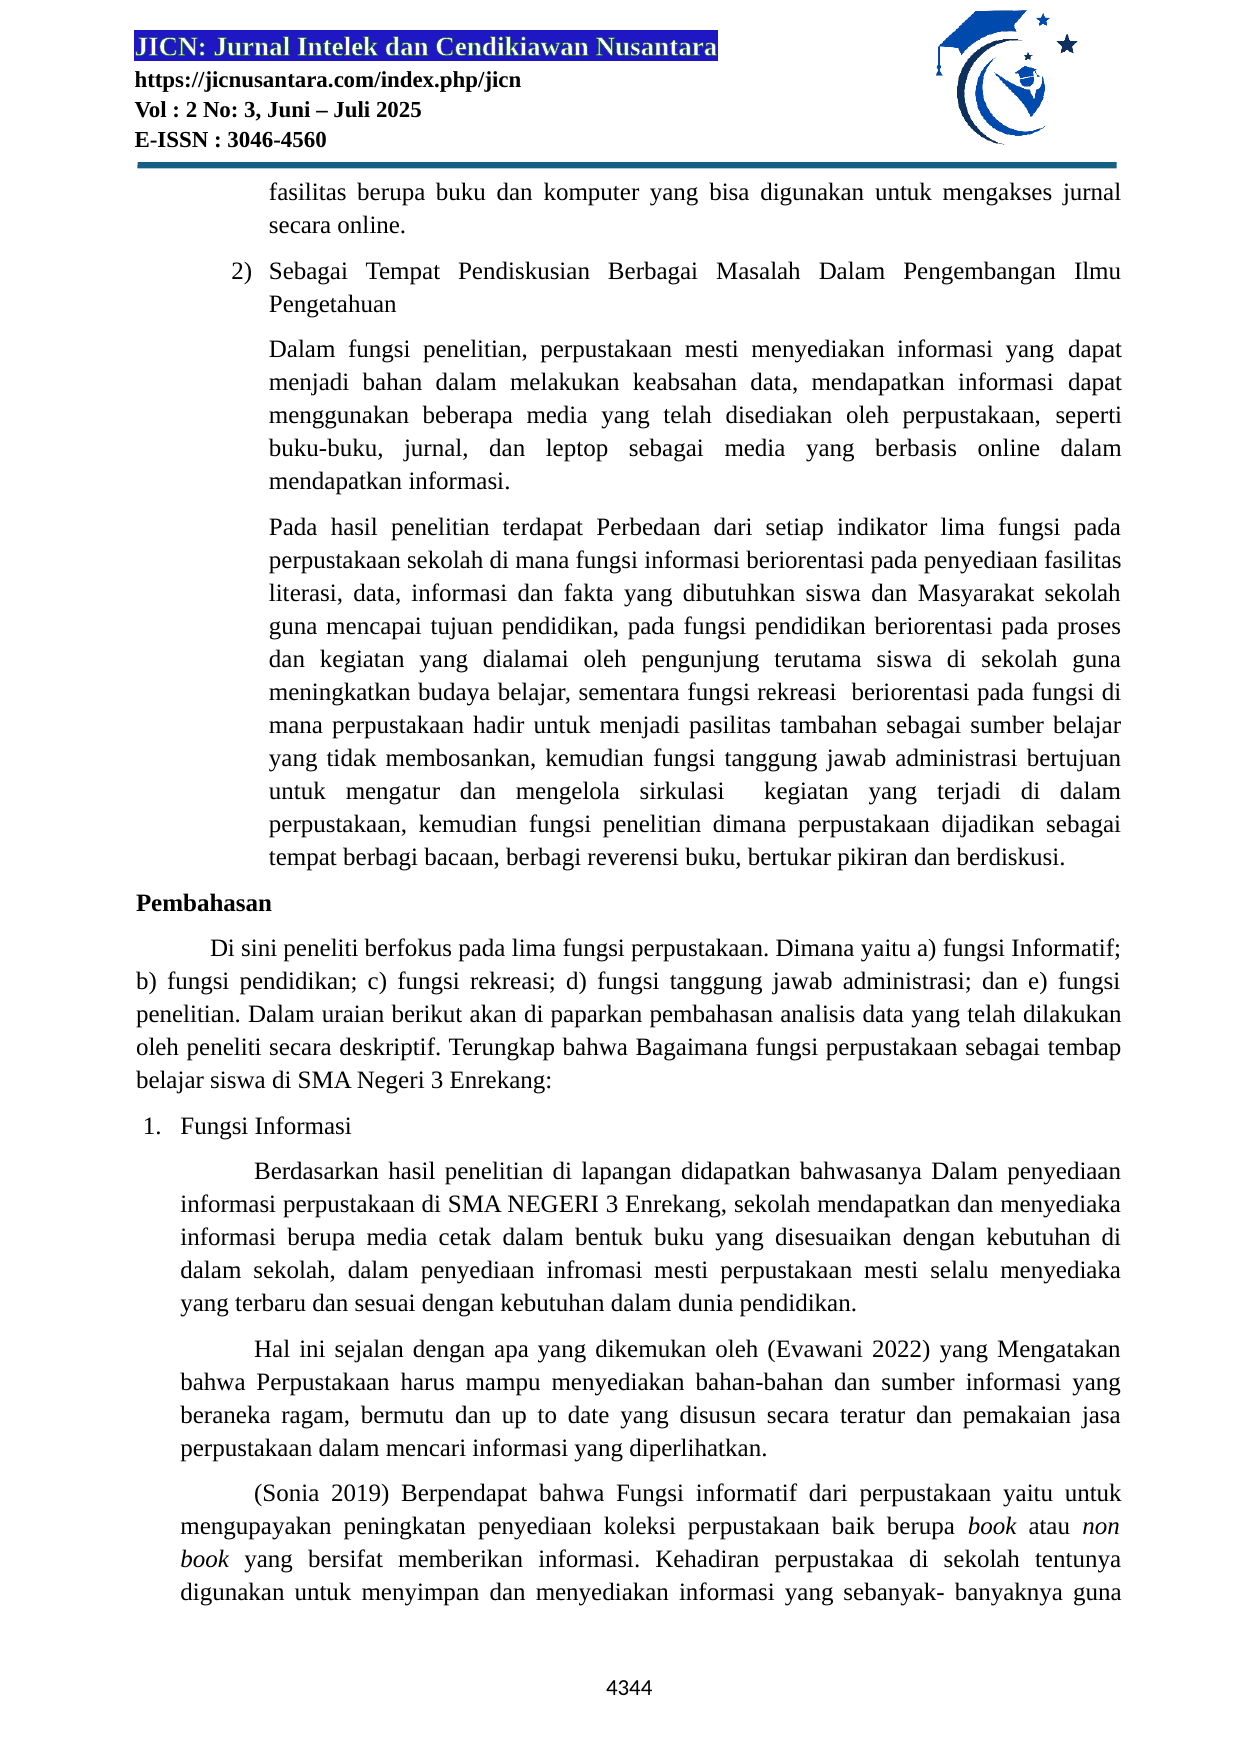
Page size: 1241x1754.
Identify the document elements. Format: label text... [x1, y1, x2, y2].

text Pada hasil penelitian terdapat Perbedaan dari setiap indikator lima fungsi pada perpustakaan sekolah di mana fungsi informasi beriorentasi pada penyediaan fasilitas literasi, data, informasi dan fakta yang dibutuhkan siswa dan Masyarakat sekolah guna mencapai tujuan pendidikan, pada fungsi pendidikan beriorentasi pada proses dan kegiatan yang dialamai oleh pengunjung terutama siswa di sekolah guna meningkatkan budaya belajar, sementara fungsi rekreasi beriorentasi pada fungsi di mana perpustakaan hadir untuk menjadi pasilitas tambahan sebagai sumber belajar yang tidak membosankan, kemudian fungsi tanggung jawab administrasi bertujuan untuk mengatur dan mengelola sirkulasi kegiatan yang terjadi di dalam perpustakaan, kemudian fungsi penelitian dimana perpustakaan dijadikan sebagai tempat berbagi bacaan, berbagi reverensi buku, bertukar pikiran dan berdiskusi. [269, 512, 1122, 871]
text Di sini peneliti berfokus pada lima fungsi perpustakaan. Dimana yaitu a) fungsi Informatif; b) fungsi pendidikan; c) fungsi rekreasi; d) fungsi tanggung jawab administrasi; dan e) fungsi penelitian. Dalam uraian berikut akan di paparkan pembahasan analisis data yang telah dilakukan oleh peneliti secara deskriptif. Terungkap bahwa Bagaimana fungsi perpustakaan sebagai tembap belajar siswa di SMA Negeri 3 Enrekang: [136, 933, 1122, 1094]
text Berdasarkan hasil penelitian di lapangan didapatkan bahwasanya Dalam penyediaan informasi perpustakaan di SMA NEGERI 3 Enrekang, sekolah mendapatkan dan menyediaka informasi berupa media cetak dalam bentuk buku yang disesuaikan dengan kebutuhan di dalam sekolah, dalam penyediaan infromasi mesti perpustakaan mesti selalu menyediaka yang terbaru dan sesuai dengan kebutuhan dalam dunia pendidikan. [180, 1156, 1122, 1317]
text Dalam fungsi penelitian, perpustakaan mesti menyediakan informasi yang dapat menjadi bahan dalam melakukan keabsahan data, mendapatkan informasi dapat menggunakan beberapa media yang telah disediakan oleh perpustakaan, seperti buku-buku, jurnal, dan leptop sebagai media yang berbasis online dalam mendapatkan informasi. [269, 334, 1122, 495]
text Pembahasan [136, 888, 1122, 916]
list Fungsi Informasi [143, 1111, 1120, 1139]
text Hal ini sejalan dengan apa yang dikemukan oleh (Evawani 2022) yang Mengatakan bahwa Perpustakaan harus mampu menyediakan bahan-bahan dan sumber informasi yang beraneka ragam, bermutu dan up to date yang disusun secara teratur dan pemakaian jasa perpustakaan dalam mencari informasi yang diperlihatkan. [180, 1334, 1122, 1462]
list Sebagai Tempat Pendiskusian Berbagai Masalah Dalam Pengembangan Ilmu Pengetahuan [231, 256, 1122, 317]
picture [933, 7, 1080, 147]
